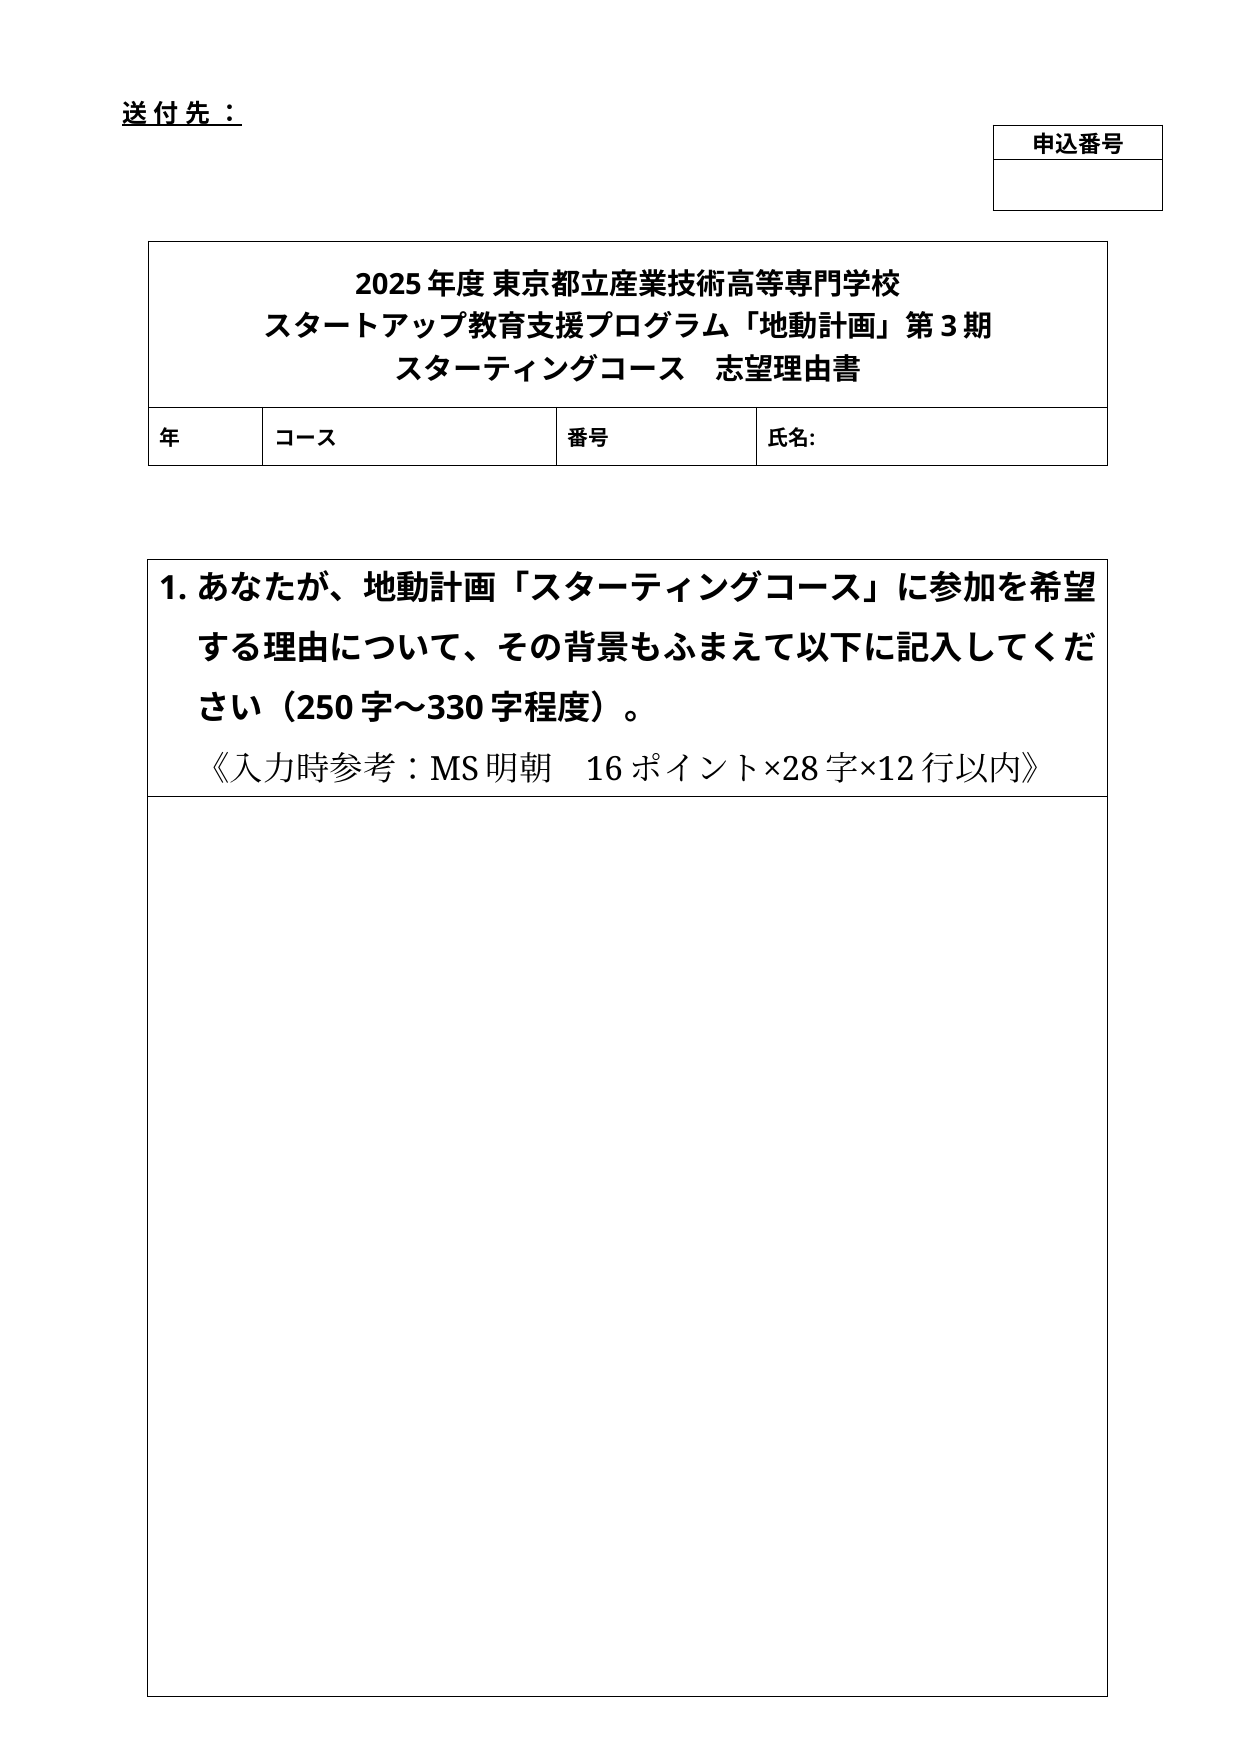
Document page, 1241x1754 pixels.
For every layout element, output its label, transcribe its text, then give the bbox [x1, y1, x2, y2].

table_cell コース [263, 408, 556, 464]
table_cell 年 [149, 408, 262, 464]
table_header 2025年度 東京都立産業技術高等専門学校 スタートアップ教育支援プログラム「地動計画」第3期 スターティングコース 志望理由書 [149, 242, 1107, 407]
table_cell [148, 797, 1107, 1696]
table_cell 氏名: [757, 408, 1107, 464]
table_cell 番号 [557, 408, 756, 464]
table_header あなたが、地動計画「スターティングコース」に参加を希望する理由について、その背景もふまえて以下に記入してください（250字～330字程度）。 《入力時参考：MS明朝 16ポイント×28字×12行以内》 [148, 560, 1107, 796]
